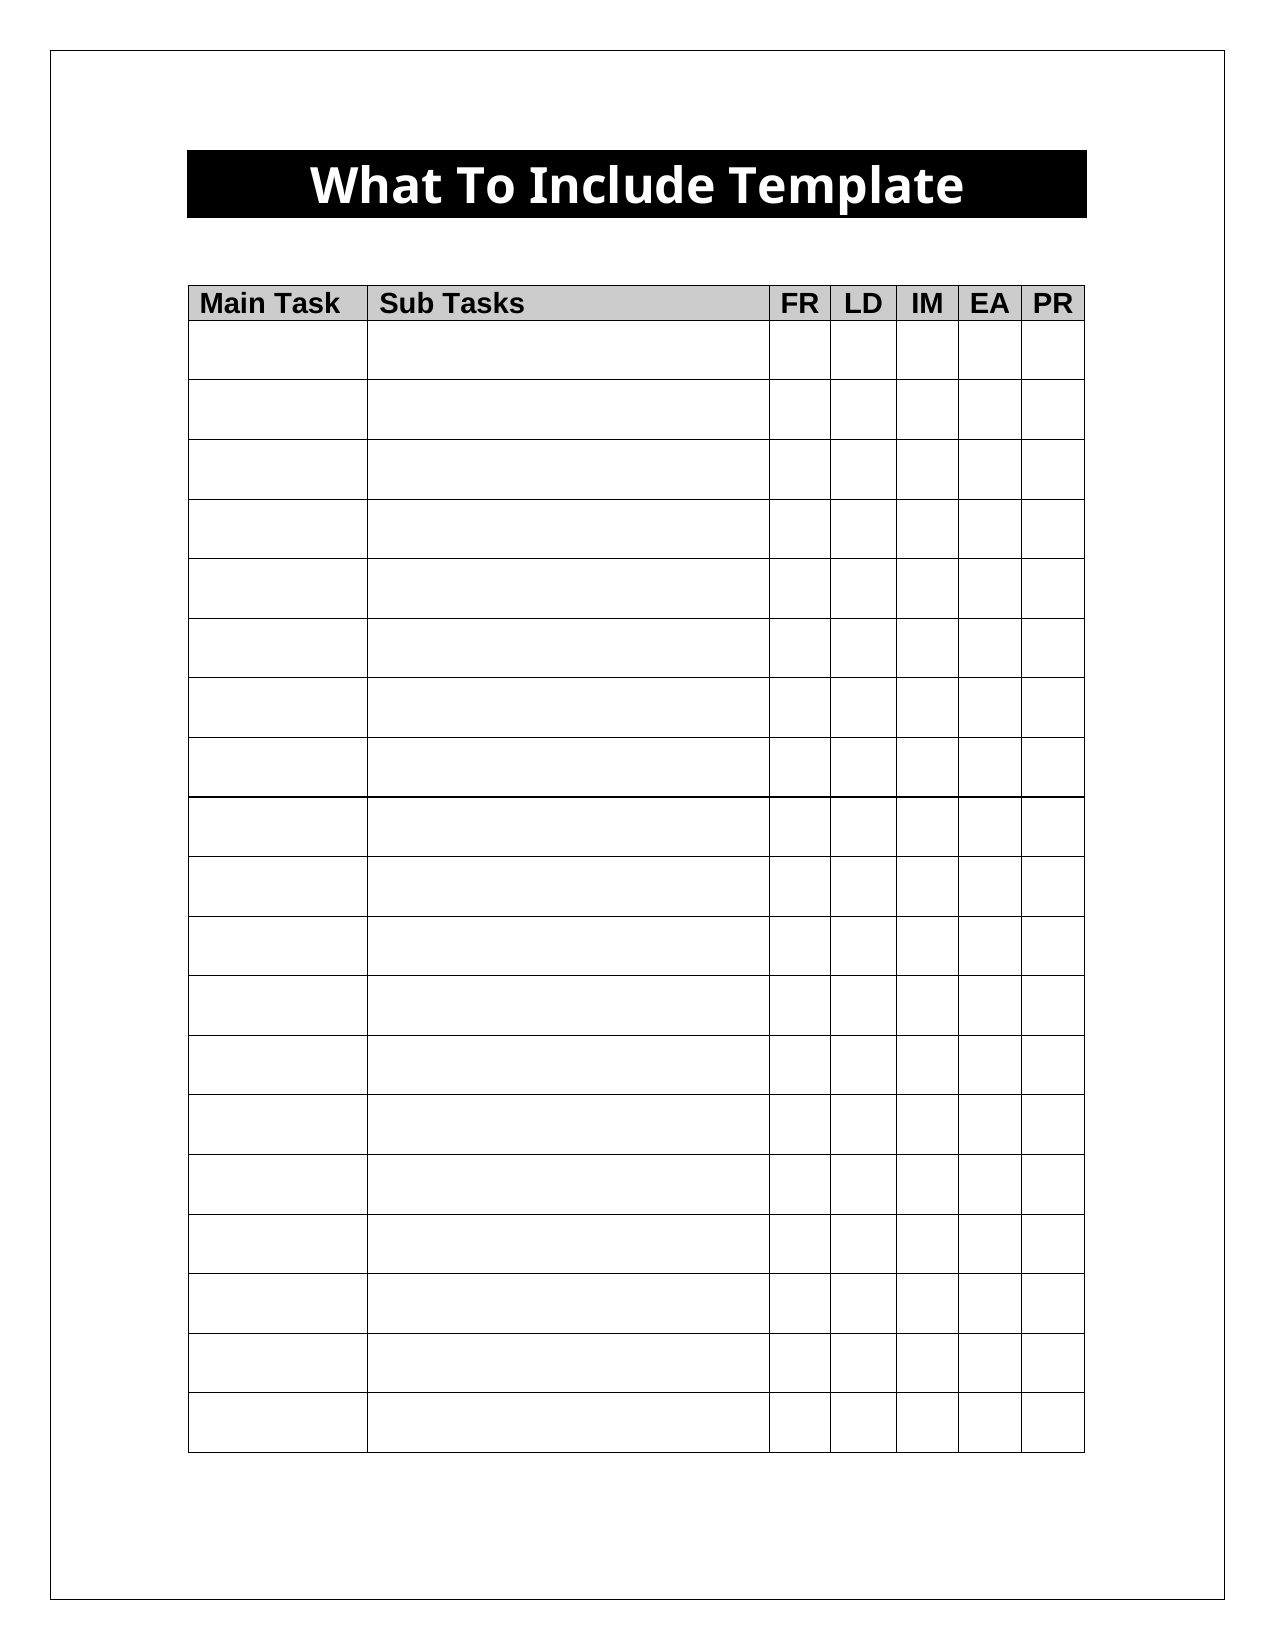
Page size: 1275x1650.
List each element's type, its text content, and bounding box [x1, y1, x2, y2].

table_cell [897, 1215, 958, 1273]
table_cell [831, 678, 896, 737]
table_cell [770, 738, 830, 796]
table_cell [368, 440, 769, 498]
table_cell [368, 976, 769, 1035]
table_cell [1022, 976, 1084, 1035]
table_cell [897, 1036, 958, 1094]
table_cell [189, 1393, 367, 1452]
table_cell [1022, 917, 1084, 975]
table_cell [368, 1155, 769, 1213]
table_cell [831, 1215, 896, 1273]
table_cell [1022, 678, 1084, 737]
table_cell [770, 1274, 830, 1333]
table_cell [897, 917, 958, 975]
table_cell [189, 1215, 367, 1273]
table_header FR [770, 286, 830, 320]
table_cell [831, 917, 896, 975]
table_cell [368, 619, 769, 677]
table_cell [897, 678, 958, 737]
table_cell [368, 798, 769, 856]
table_cell [831, 1036, 896, 1094]
table_cell [1022, 380, 1084, 439]
table_cell [368, 738, 769, 796]
table_cell [831, 1393, 896, 1452]
table_cell [831, 500, 896, 558]
table_cell [368, 1334, 769, 1392]
table_cell [1022, 559, 1084, 618]
table_cell [831, 1334, 896, 1392]
table_cell [831, 798, 896, 856]
table_cell [1022, 500, 1084, 558]
table_cell [897, 440, 958, 498]
table_cell [368, 678, 769, 737]
table_cell [1022, 440, 1084, 498]
text What To Include Template [187, 150, 1087, 218]
table_cell [1022, 798, 1084, 856]
table_cell [831, 1155, 896, 1213]
table_cell [189, 798, 367, 856]
table_cell [368, 380, 769, 439]
table_cell [770, 857, 830, 916]
table_cell [770, 1095, 830, 1154]
table_cell [959, 798, 1021, 856]
table_cell [368, 1393, 769, 1452]
table_cell [1022, 321, 1084, 379]
table_cell [959, 1393, 1021, 1452]
table_cell [770, 321, 830, 379]
table_cell [959, 559, 1021, 618]
table_cell [831, 559, 896, 618]
table_cell [368, 1274, 769, 1333]
table_cell [831, 857, 896, 916]
table_cell [368, 917, 769, 975]
table_cell [1022, 1334, 1084, 1392]
table_cell [770, 500, 830, 558]
table_header PR [1022, 286, 1084, 320]
table_cell [831, 738, 896, 796]
table_cell [897, 500, 958, 558]
table_cell [959, 1155, 1021, 1213]
table_cell [189, 678, 367, 737]
table_cell [831, 380, 896, 439]
table_cell [770, 559, 830, 618]
table_cell [897, 1274, 958, 1333]
table_cell [189, 738, 367, 796]
table_header Main Task [189, 286, 367, 320]
table_cell [770, 917, 830, 975]
table_cell [368, 500, 769, 558]
table_cell [770, 380, 830, 439]
table_cell [897, 321, 958, 379]
table_cell [1022, 857, 1084, 916]
table_cell [959, 619, 1021, 677]
table_cell [189, 1036, 367, 1094]
table_cell [770, 1036, 830, 1094]
table_cell [189, 440, 367, 498]
table_cell [770, 619, 830, 677]
table_cell [770, 1334, 830, 1392]
table_cell [831, 321, 896, 379]
table_header LD [831, 286, 896, 320]
table_cell [770, 1393, 830, 1452]
table_cell [1022, 1036, 1084, 1094]
table_cell [189, 380, 367, 439]
table_cell [959, 500, 1021, 558]
table_cell [189, 619, 367, 677]
table_cell [831, 1095, 896, 1154]
table_cell [959, 1274, 1021, 1333]
table_cell [959, 976, 1021, 1035]
table_cell [368, 1095, 769, 1154]
table_cell [189, 321, 367, 379]
table_cell [897, 1155, 958, 1213]
table_cell [897, 976, 958, 1035]
table_cell [368, 321, 769, 379]
table_cell [189, 1274, 367, 1333]
table_cell [897, 1393, 958, 1452]
table_cell [770, 440, 830, 498]
table_header Sub Tasks [368, 286, 769, 320]
table_cell [959, 917, 1021, 975]
table_cell [897, 798, 958, 856]
table_cell [189, 559, 367, 618]
table_cell [959, 1215, 1021, 1273]
table_cell [897, 380, 958, 439]
table_cell [831, 976, 896, 1035]
table_cell [831, 619, 896, 677]
table_cell [959, 380, 1021, 439]
table_cell [897, 1095, 958, 1154]
table_cell [959, 738, 1021, 796]
table_cell [189, 976, 367, 1035]
table_header EA [959, 286, 1021, 320]
table_cell [897, 619, 958, 677]
table_cell [959, 678, 1021, 737]
table_cell [897, 857, 958, 916]
table_cell [368, 1036, 769, 1094]
table_cell [1022, 1274, 1084, 1333]
table_cell [831, 1274, 896, 1333]
table_cell [368, 559, 769, 618]
table_cell [770, 1155, 830, 1213]
table_cell [1022, 738, 1084, 796]
table_header IM [897, 286, 958, 320]
table_cell [959, 1036, 1021, 1094]
table_cell [368, 1215, 769, 1273]
table_cell [189, 500, 367, 558]
table_cell [770, 798, 830, 856]
table_cell [1022, 1155, 1084, 1213]
table_cell [189, 1334, 367, 1392]
table_cell [189, 917, 367, 975]
table_cell [959, 1095, 1021, 1154]
table_cell [189, 857, 367, 916]
table_cell [770, 678, 830, 737]
table_cell [959, 321, 1021, 379]
table_cell [897, 738, 958, 796]
table_cell [1022, 619, 1084, 677]
table_cell [897, 1334, 958, 1392]
table_cell [959, 440, 1021, 498]
table_cell [959, 1334, 1021, 1392]
table_cell [368, 857, 769, 916]
table_cell [770, 976, 830, 1035]
table_cell [189, 1095, 367, 1154]
table_cell [959, 857, 1021, 916]
table_cell [189, 1155, 367, 1213]
table_cell [1022, 1215, 1084, 1273]
table_cell [1022, 1393, 1084, 1452]
table_cell [770, 1215, 830, 1273]
table_cell [831, 440, 896, 498]
table_cell [1022, 1095, 1084, 1154]
table_cell [897, 559, 958, 618]
